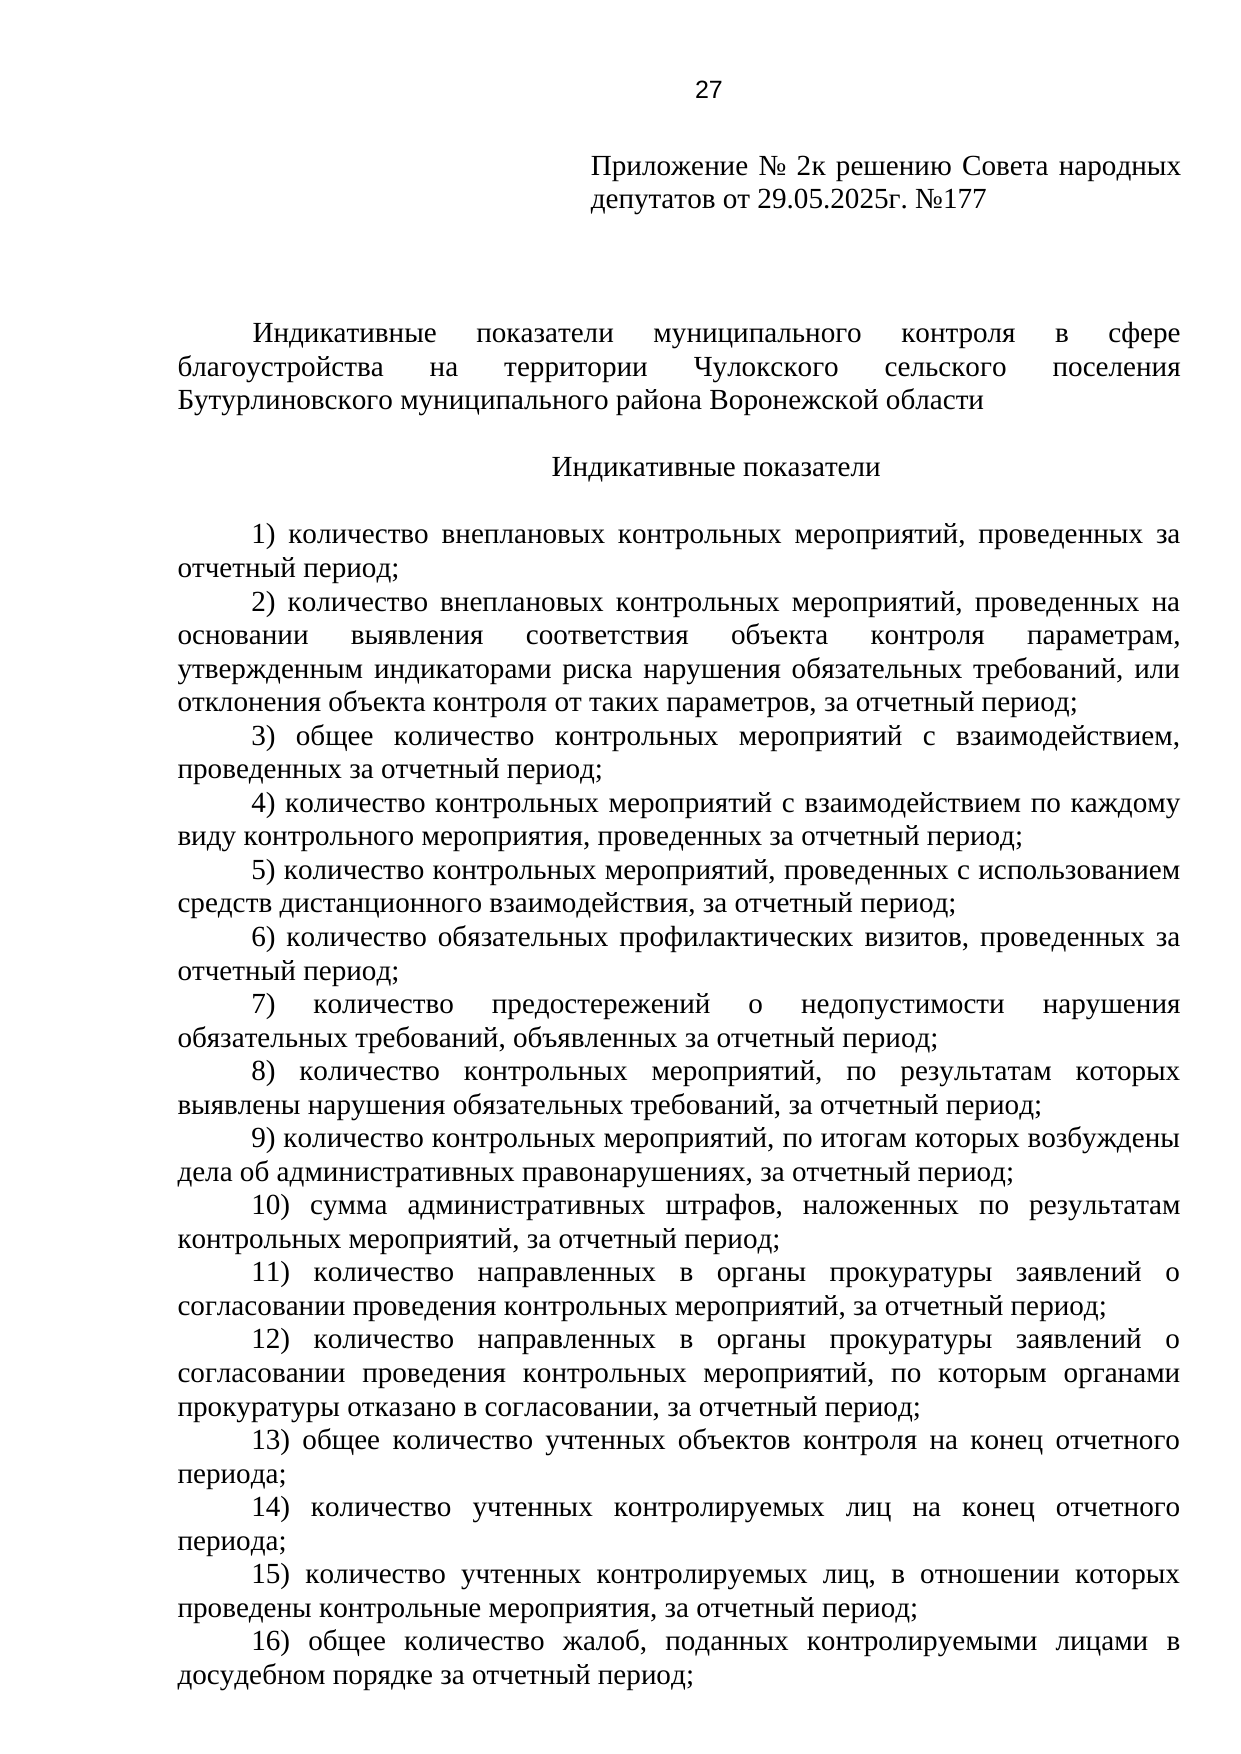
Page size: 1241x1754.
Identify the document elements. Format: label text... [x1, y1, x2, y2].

text 9) количество контрольных мероприятий, по итогам которых возбуждены дела об административных правонарушениях, за отчетный период; [177, 1120, 1181, 1187]
text Приложение № 2к решению Совета народных депутатов от 29.05.2025г. №177 [591, 148, 1181, 215]
text 7) количество предостережений о недопустимости нарушения обязательных требований, объявленных за отчетный период; [177, 986, 1181, 1053]
text 11) количество направленных в органы прокуратуры заявлений о согласовании проведения контрольных мероприятий, за отчетный период; [177, 1254, 1181, 1322]
text 2) количество внеплановых контрольных мероприятий, проведенных на основании выявления соответствия объекта контроля параметрам, утвержденным индикаторами риска нарушения обязательных требований, или отклонения объекта контроля от таких параметров, за отчетный период; [177, 584, 1181, 718]
text 8) количество контрольных мероприятий, по результатам которых выявлены нарушения обязательных требований, за отчетный период; [177, 1053, 1181, 1120]
text 4) количество контрольных мероприятий с взаимодействием по каждому виду контрольного мероприятия, проведенных за отчетный период; [177, 785, 1181, 852]
text Индикативные показатели [177, 449, 1181, 483]
text 10) сумма административных штрафов, наложенных по результатам контрольных мероприятий, за отчетный период; [177, 1187, 1181, 1254]
text 1) количество внеплановых контрольных мероприятий, проведенных за отчетный период; [177, 517, 1181, 584]
text 16) общее количество жалоб, поданных контролируемыми лицами в досудебном порядке за отчетный период; [177, 1623, 1181, 1691]
text Индикативные показатели муниципального контроля в сфере благоустройства на территории Чулокского сельского поселения Бутурлиновского муниципального района Воронежской области [177, 315, 1181, 416]
text 3) общее количество контрольных мероприятий с взаимодействием, проведенных за отчетный период; [177, 718, 1181, 785]
text 13) общее количество учтенных объектов контроля на конец отчетного периода; [177, 1422, 1181, 1489]
text 6) количество обязательных профилактических визитов, проведенных за отчетный период; [177, 919, 1181, 986]
text 15) количество учтенных контролируемых лиц, в отношении которых проведены контрольные мероприятия, за отчетный период; [177, 1556, 1181, 1623]
text 14) количество учтенных контролируемых лиц на конец отчетного периода; [177, 1489, 1181, 1556]
text 12) количество направленных в органы прокуратуры заявлений о согласовании проведения контрольных мероприятий, по которым органами прокуратуры отказано в согласовании, за отчетный период; [177, 1322, 1181, 1422]
text 5) количество контрольных мероприятий, проведенных с использованием средств дистанционного взаимодействия, за отчетный период; [177, 852, 1181, 919]
